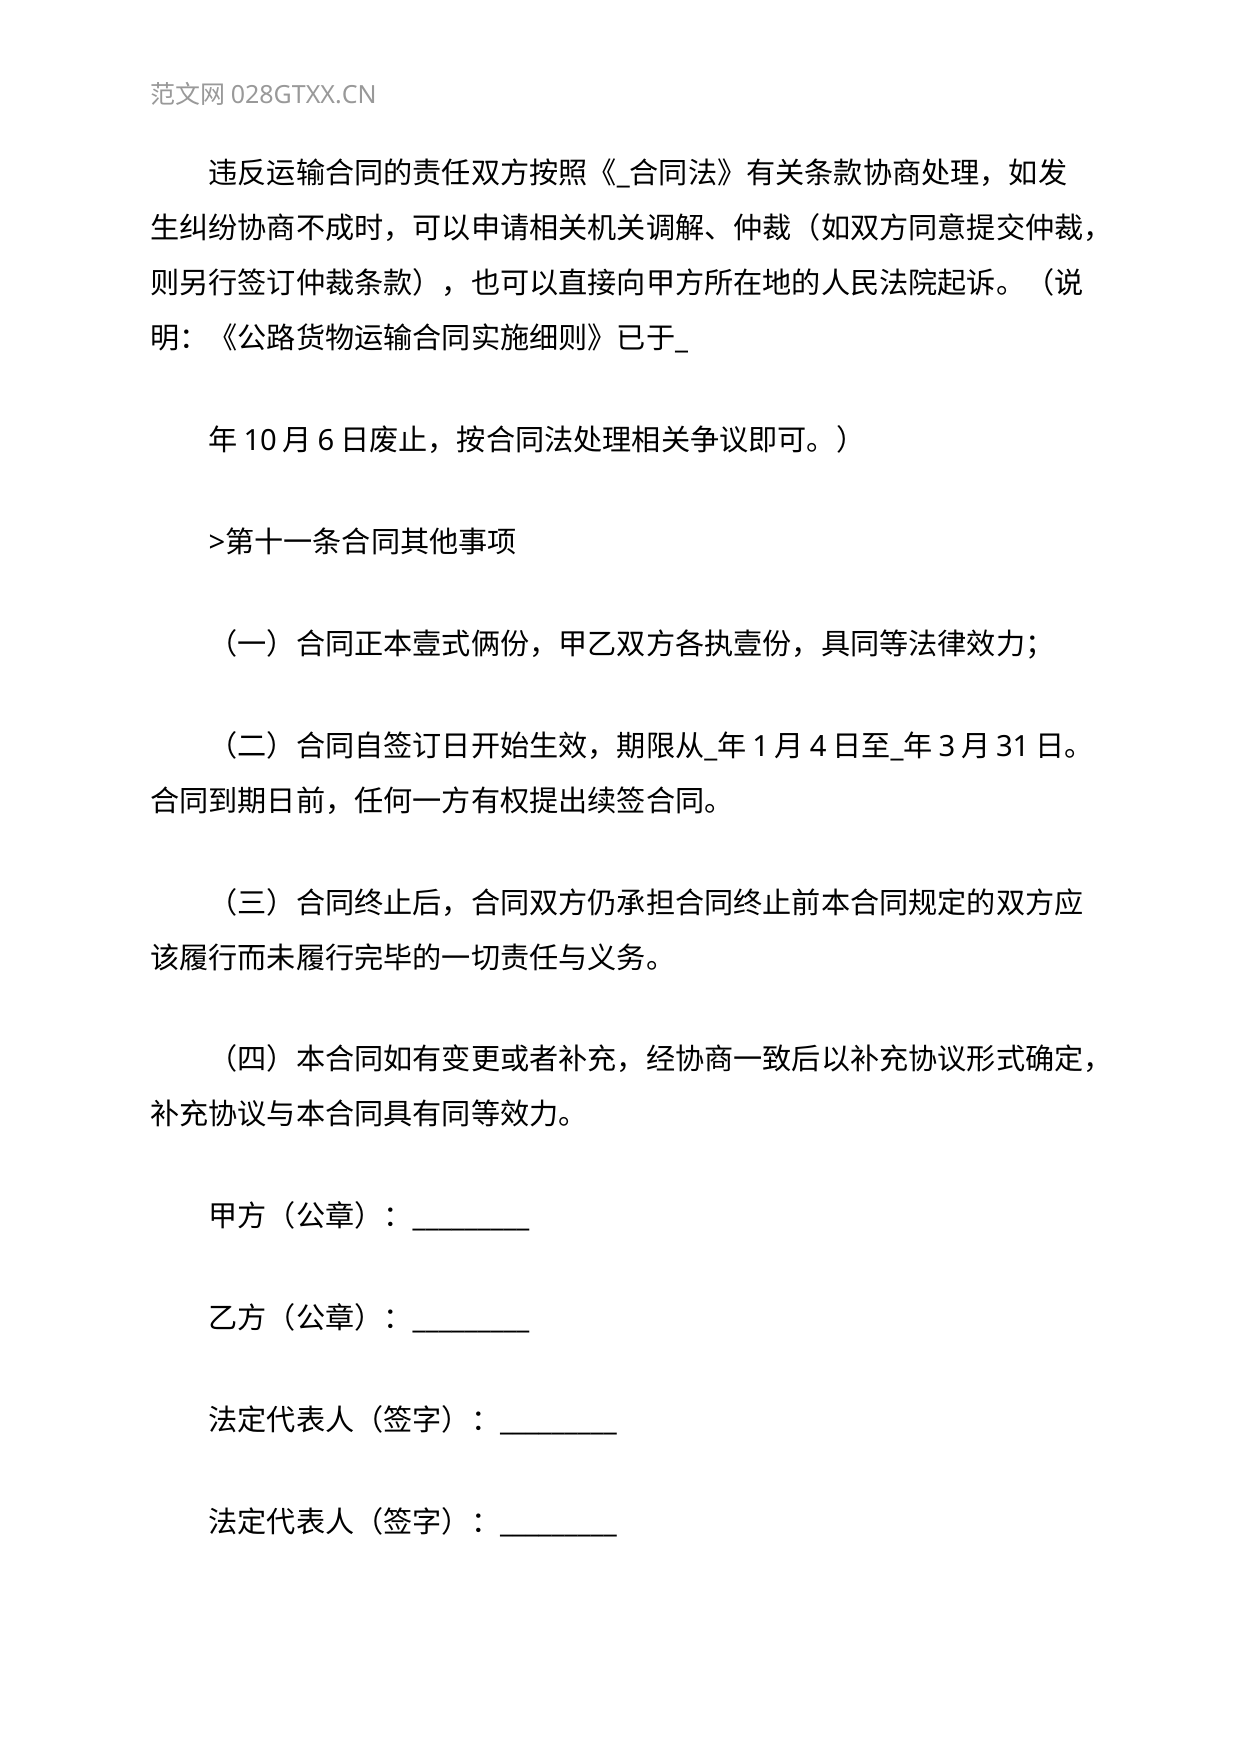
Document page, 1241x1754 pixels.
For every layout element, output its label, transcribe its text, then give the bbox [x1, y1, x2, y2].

text 法定代表人（签字）：_________ [150, 1397, 1090, 1439]
text 甲方（公章）：_________ [150, 1193, 1090, 1235]
text （三）合同终止后，合同双方仍承担合同终止前本合同规定的双方应该履行而未履行完毕的一切责任与义务。 [150, 879, 1090, 976]
text >第十一条合同其他事项 [150, 519, 1090, 561]
text （四）本合同如有变更或者补充，经协商一致后以补充协议形式确定，补充协议与本合同具有同等效力。 [150, 1036, 1090, 1133]
text 违反运输合同的责任双方按照《_合同法》有关条款协商处理，如发生纠纷协商不成时，可以申请相关机关调解、仲裁（如双方同意提交仲裁，则另行签订仲裁条款），也可以直接向甲方所在地的人民法院起诉。（说明：《公路货物运输合同实施细则》已于_ [150, 150, 1090, 357]
text （二）合同自签订日开始生效，期限从_年1月4日至_年3月31日。合同到期日前，任何一方有权提出续签合同。 [150, 722, 1090, 820]
text （一）合同正本壹式俩份，甲乙双方各执壹份，具同等法律效力； [150, 621, 1090, 663]
text 乙方（公章）：_________ [150, 1294, 1090, 1337]
text 法定代表人（签字）：_________ [150, 1498, 1090, 1541]
text 年10月6日废止，按合同法处理相关争议即可。） [150, 417, 1090, 459]
